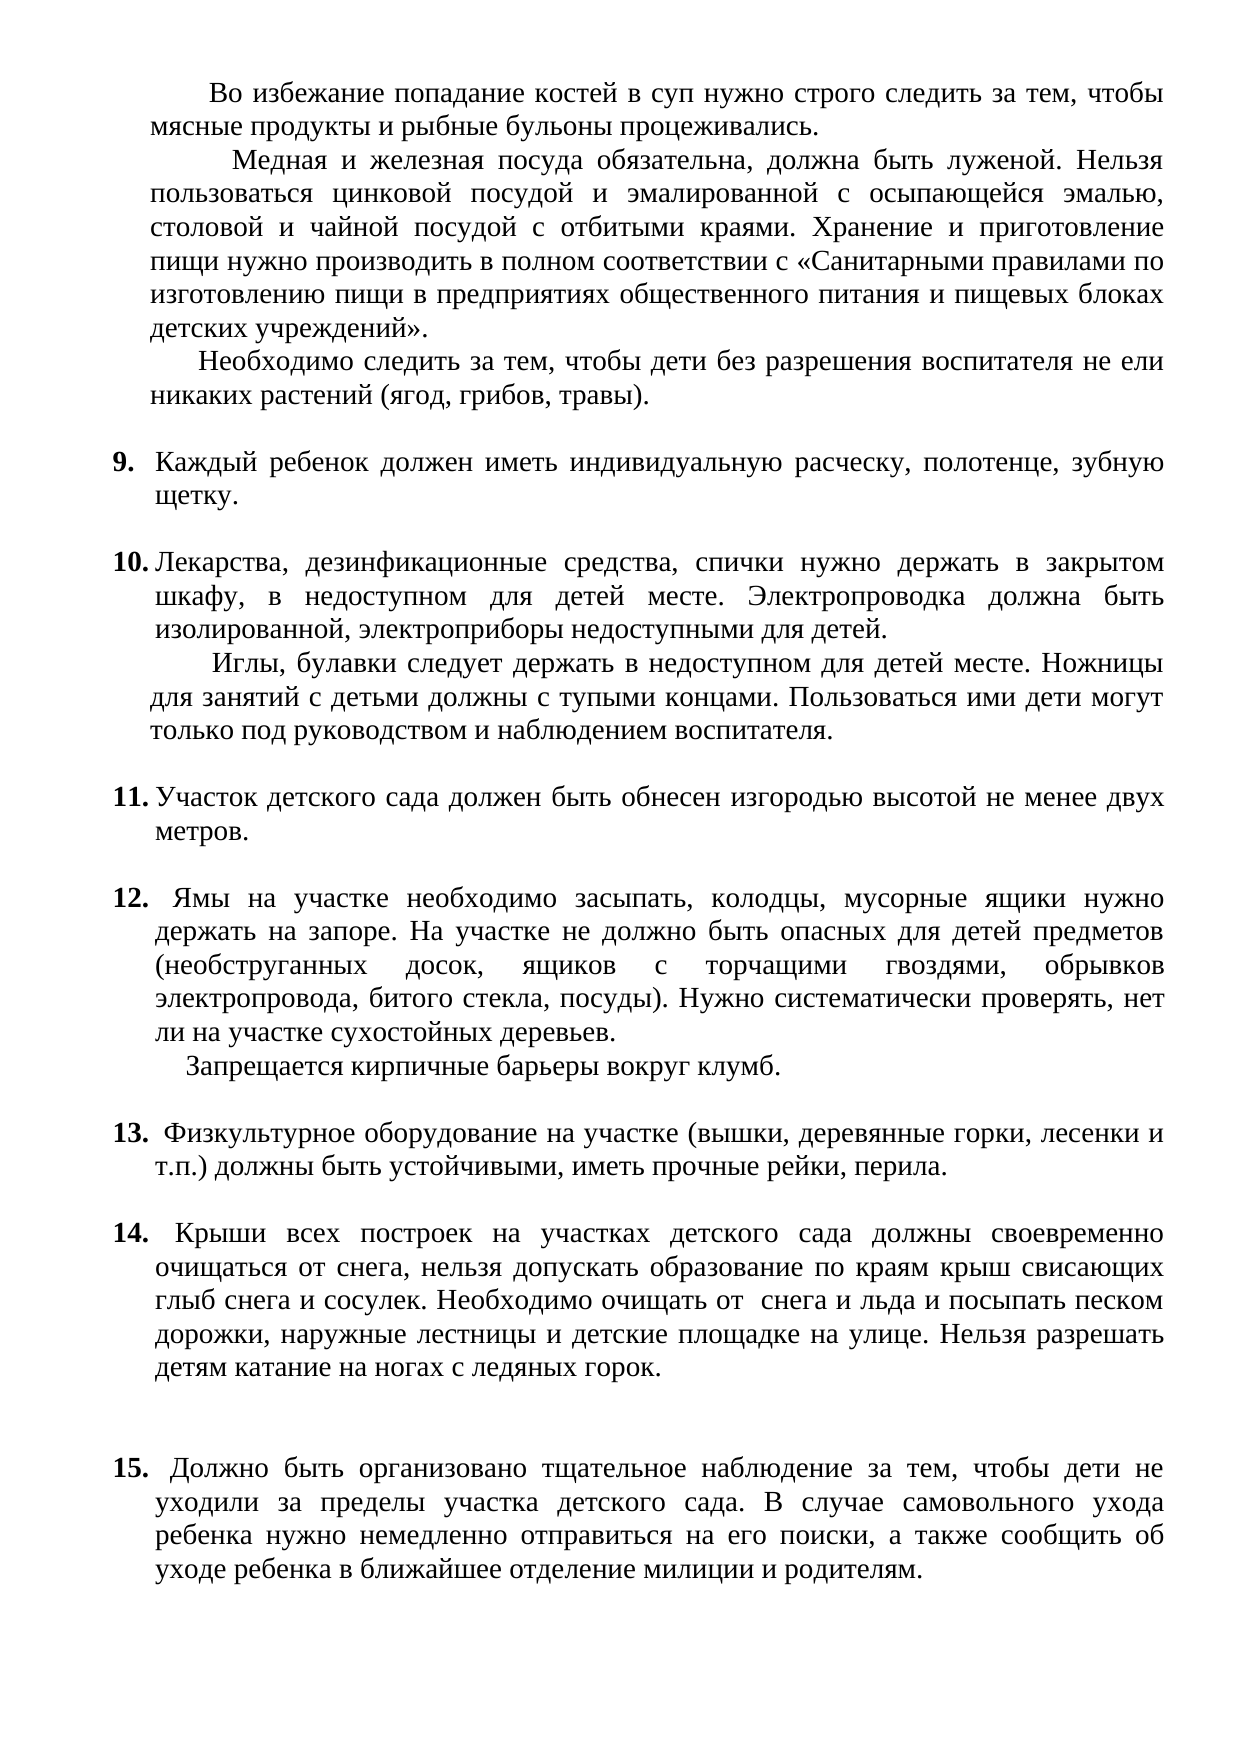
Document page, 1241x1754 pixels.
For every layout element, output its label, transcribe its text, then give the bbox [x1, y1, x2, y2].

list Крыши всех построек на участках детского сада должны своевременно очищаться от снега, нельзя допускать образование по краям крыш свисающих глыб снега и сосулек. Необходимо очищать от снега и льда и посыпать песком дорожки, наружные лестницы и детские площадке на улице. Нельзя разрешать детям катание на ногах с ледяных горок. [112, 1215, 1165, 1383]
text Иглы, булавки следует держать в недоступном для детей месте. Ножницы для занятий с детьми должны с тупыми концами. Пользоваться ими дети могут только под руководством и наблюдением воспитателя. [150, 645, 1165, 746]
list Ямы на участке необходимо засыпать, колодцы, мусорные ящики нужно держать на запоре. На участке не должно быть опасных для детей предметов (необструганных досок, ящиков с торчащими гвоздями, обрывков электропровода, битого стекла, посуды). Нужно систематически проверять, нет ли на участке сухостойных деревьев. [112, 880, 1165, 1048]
list Участок детского сада должен быть обнесен изгородью высотой не менее двух метров. [112, 779, 1165, 846]
list Должно быть организовано тщательное наблюдение за тем, чтобы дети не уходили за пределы участка детского сада. В случае самовольного ухода ребенка нужно немедленно отправиться на его поиски, а также сообщить об уходе ребенка в ближайшее отделение милиции и родителям. [112, 1450, 1165, 1584]
text Запрещается кирпичные барьеры вокруг клумб. [112, 1048, 1165, 1081]
list Физкультурное оборудование на участке (вышки, деревянные горки, лесенки и т.п.) должны быть устойчивыми, иметь прочные рейки, перила. [112, 1115, 1165, 1182]
text Необходимо следить за тем, чтобы дети без разрешения воспитателя не ели никаких растений (ягод, грибов, травы). [150, 343, 1165, 410]
text Медная и железная посуда обязательна, должна быть луженой. Нельзя пользоваться цинковой посудой и эмалированной с осыпающейся эмалью, столовой и чайной посудой с отбитыми краями. Хранение и приготовление пищи нужно производить в полном соответствии с «Санитарными правилами по изготовлению пищи в предприятиях общественного питания и пищевых блоках детских учреждений». [150, 142, 1165, 343]
text Во избежание попадание костей в суп нужно строго следить за тем, чтобы мясные продукты и рыбные бульоны процеживались. [150, 75, 1165, 142]
list Лекарства, дезинфикационные средства, спички нужно держать в закрытом шкафу, в недоступном для детей месте. Электропроводка должна быть изолированной, электроприборы недоступными для детей. [112, 544, 1165, 645]
list Каждый ребенок должен иметь индивидуальную расческу, полотенце, зубную щетку. [112, 444, 1165, 511]
